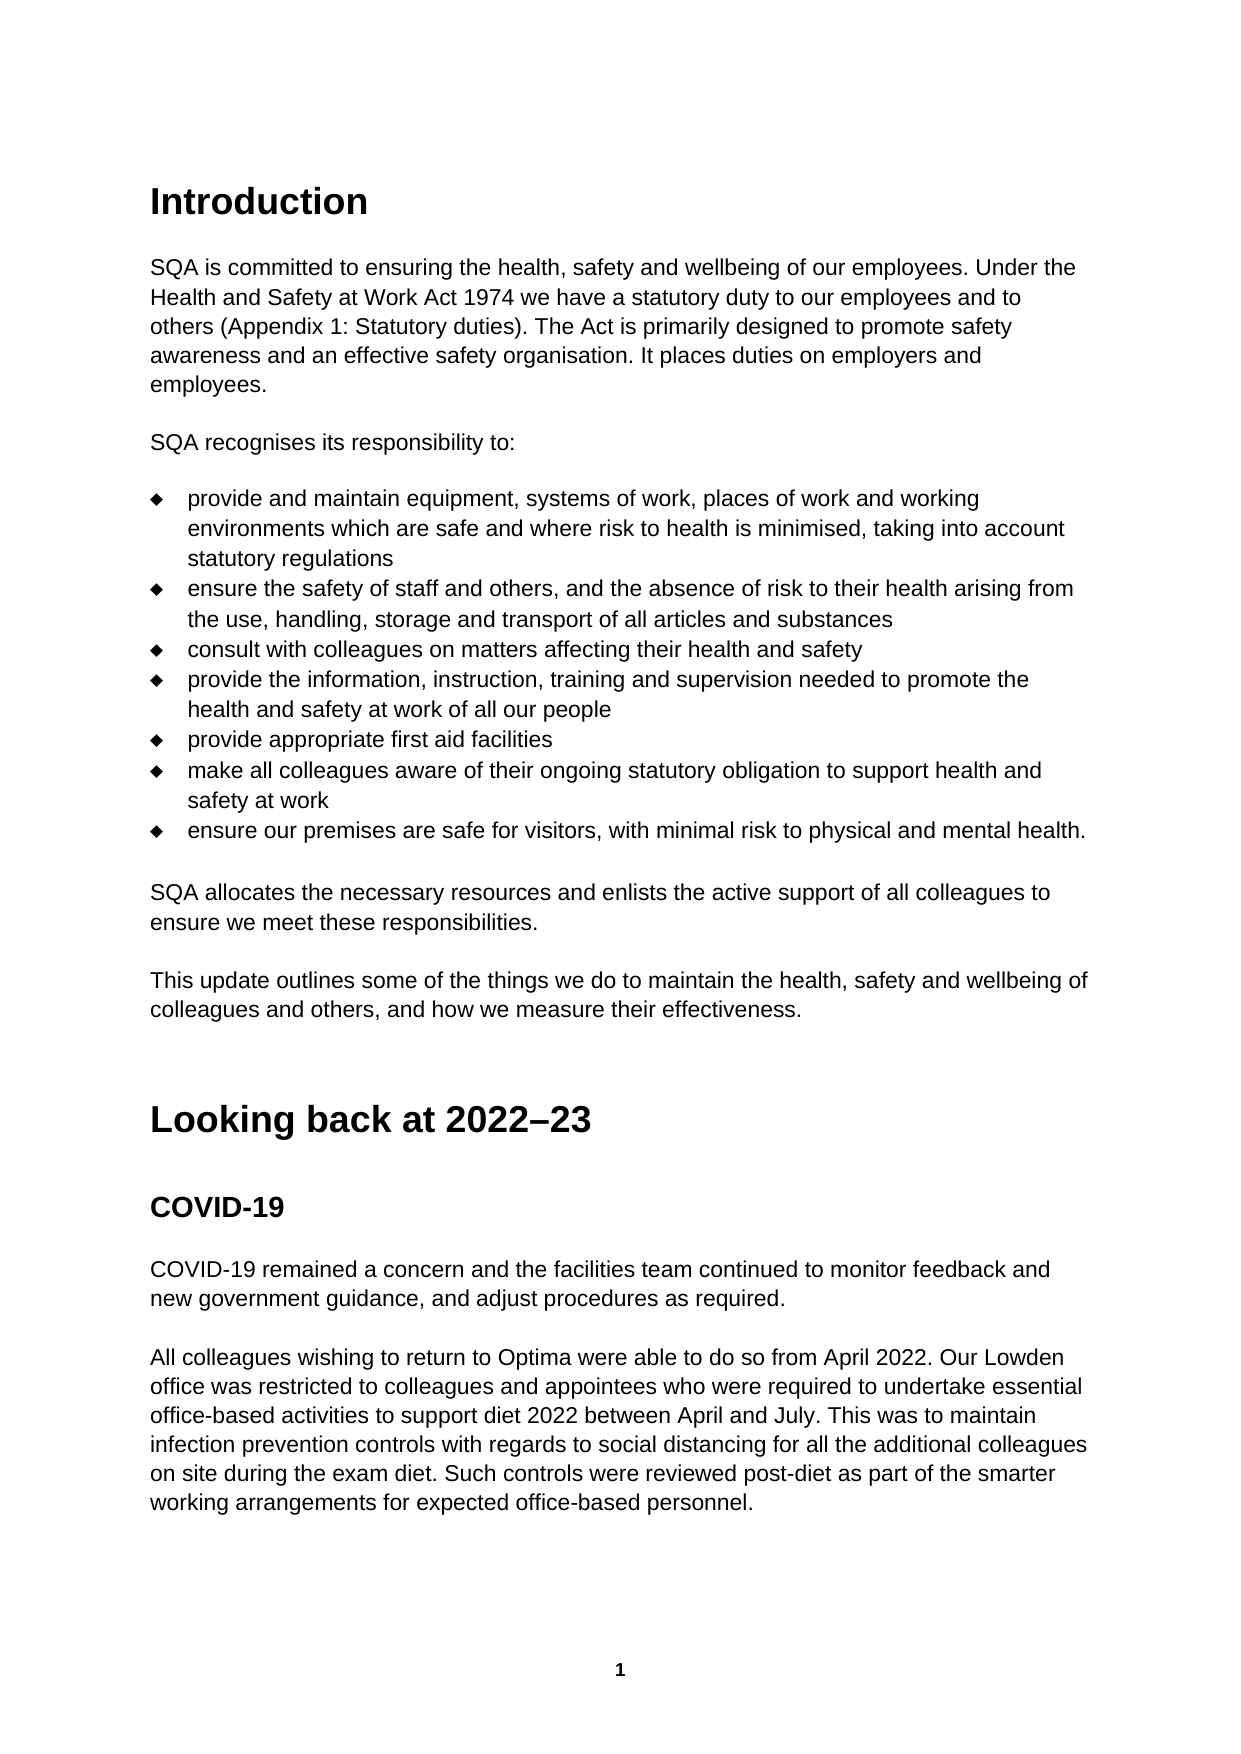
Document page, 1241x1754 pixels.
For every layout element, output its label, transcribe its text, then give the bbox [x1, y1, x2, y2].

text This update outlines some of the things we do to maintain the health, safety and wellbeing of colleagues and others, and how we measure their effectiveness. [150, 964, 1090, 1022]
subtitle Looking back at 2022–23 [150, 1097, 1090, 1140]
list consult with colleagues on matters affecting their health and safety [150, 636, 1090, 662]
list ensure our premises are safe for visitors, with minimal risk to physical and mental health. [150, 817, 1090, 843]
text SQA recognises its responsibility to: [150, 426, 1090, 456]
list make all colleagues aware of their ongoing statutory obligation to support health and safety at work [150, 757, 1090, 813]
text All colleagues wishing to return to Optima were able to do so from April 2022. Our Lowden office was restricted to colleagues and appointees who were required to undertake essential office-based activities to support diet 2022 between April and July. This was to maintain infection prevention controls with regards to social distancing for all the additional colleagues on site during the exam diet. Such controls were reviewed post-diet as part of the smarter working arrangements for expected office-based personnel. [150, 1341, 1090, 1516]
list ensure the safety of staff and others, and the absence of risk to their health arising from the use, handling, storage and transport of all articles and substances [150, 575, 1090, 632]
text SQA allocates the necessary resources and enlists the active support of all colleagues to ensure we meet these responsibilities. [150, 876, 1090, 935]
text COVID-19 remained a concern and the facilities team continued to monitor feedback and new government guidance, and adjust procedures as required. [150, 1253, 1090, 1311]
text SQA is committed to ensuring the health, safety and wellbeing of our employees. Under the Health and Safety at Work Act 1974 we have a statutory duty to our employees and to others (Appendix 1: Statutory duties). The Act is primarily designed to promote safety awareness and an effective safety organisation. It places duties on employers and employees. [150, 251, 1090, 397]
subtitle COVID-19 [150, 1190, 1090, 1224]
list provide and maintain equipment, systems of work, places of work and working environments which are safe and where risk to health is minimised, taking into account statutory regulations [150, 485, 1090, 572]
list provide appropriate first aid facilities [150, 726, 1090, 753]
list provide the information, instruction, training and supervision needed to promote the health and safety at work of all our people [150, 666, 1090, 723]
subtitle Introduction [150, 179, 1090, 222]
